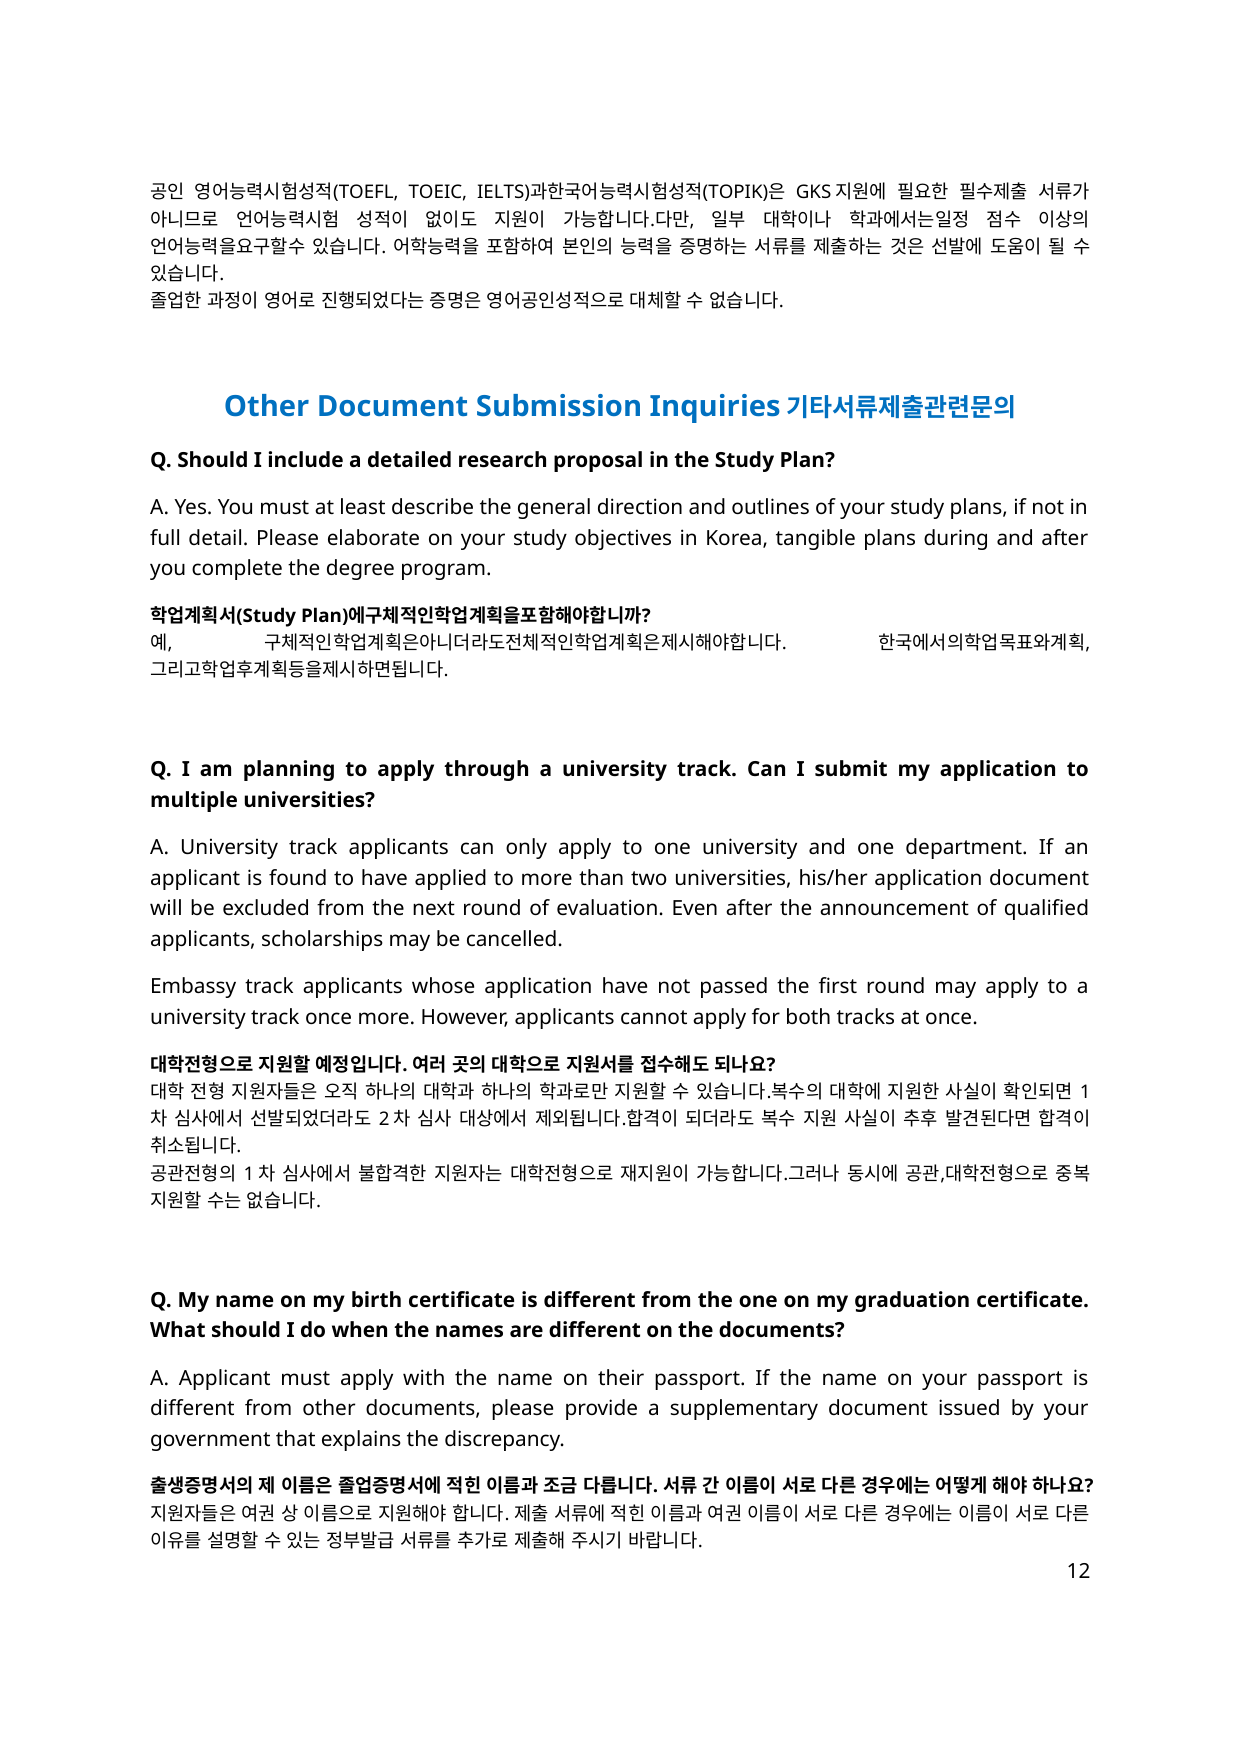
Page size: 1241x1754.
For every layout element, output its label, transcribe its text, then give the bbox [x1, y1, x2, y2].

text 대학 전형 지원자들은 오직 하나의 대학과 하나의 학과로만 지원할 수 있습니다.복수의 대학에 지원한 사실이 확인되면 1차 심사에서 선발되었더라도 2차 심사 대상에서 제외됩니다.합격이 되더라도 복수 지원 사실이 추후 발견된다면 합격이 취소됩니다. [150, 1077, 1090, 1158]
text Q. My name on my birth certificate is different from the one on my graduation certificate. What should I do when the names are different on the documents? [150, 1285, 1090, 1344]
text Q. Should I include a detailed research proposal in the Study Plan? [150, 445, 1090, 473]
text Embassy track applicants whose application have not passed the first round may apply to a university track once more. However, applicants cannot apply for both tracks at once. [150, 971, 1090, 1031]
text 예, 구체적인학업계획은아니더라도전체적인학업계획은제시해야합니다. 한국에서의학업목표와계획, 그리고학업후계획등을제시하면됩니다. [150, 628, 1090, 682]
text 출생증명서의 제 이름은 졸업증명서에 적힌 이름과 조금 다릅니다. 서류 간 이름이 서로 다른 경우에는 어떻게 해야 하나요? [150, 1471, 1090, 1498]
text Other Document Submission Inquiries기타서류제출관련문의 [150, 385, 1090, 425]
text A. Applicant must apply with the name on their passport. If the name on your passport is different from other documents, please provide a supplementary document issued by your government that explains the discrepancy. [150, 1363, 1090, 1452]
text 졸업한 과정이 영어로 진행되었다는 증명은 영어공인성적으로 대체할 수 없습니다. [150, 286, 1090, 313]
text 공관전형의 1차 심사에서 불합격한 지원자는 대학전형으로 재지원이 가능합니다.그러나 동시에 공관,대학전형으로 중복 지원할 수는 없습니다. [150, 1158, 1090, 1212]
text A. Yes. You must at least describe the general direction and outlines of your study plans, if not in full detail. Please elaborate on your study objectives in Korea, tangible plans during and after you complete the degree program. [150, 492, 1090, 582]
text 지원자들은 여권 상 이름으로 지원해야 합니다. 제출 서류에 적힌 이름과 여권 이름이 서로 다른 경우에는 이름이 서로 다른 이유를 설명할 수 있는 정부발급 서류를 추가로 제출해 주시기 바랍니다. [150, 1498, 1090, 1553]
text 학업계획서(Study Plan)에구체적인학업계획을포함해야합니까? [150, 601, 1090, 628]
text A. University track applicants can only apply to one university and one department. If an applicant is found to have applied to more than two universities, his/her application document will be excluded from the next round of evaluation. Even after the announcement of qualified applicants, scholarships may be cancelled. [150, 832, 1090, 953]
text 대학전형으로 지원할 예정입니다. 여러 곳의 대학으로 지원서를 접수해도 되나요? [150, 1049, 1090, 1077]
text 공인 영어능력시험성적(TOEFL, TOEIC, IELTS)과한국어능력시험성적(TOPIK)은 GKS지원에 필요한 필수제출 서류가 아니므로 언어능력시험 성적이 없이도 지원이 가능합니다.다만, 일부 대학이나 학과에서는일정 점수 이상의 언어능력을요구할수 있습니다. 어학능력을 포함하여 본인의 능력을 증명하는 서류를 제출하는 것은 선발에 도움이 될 수 있습니다. [150, 177, 1090, 286]
text Q. I am planning to apply through a university track. Can I submit my application to multiple universities? [150, 754, 1090, 813]
